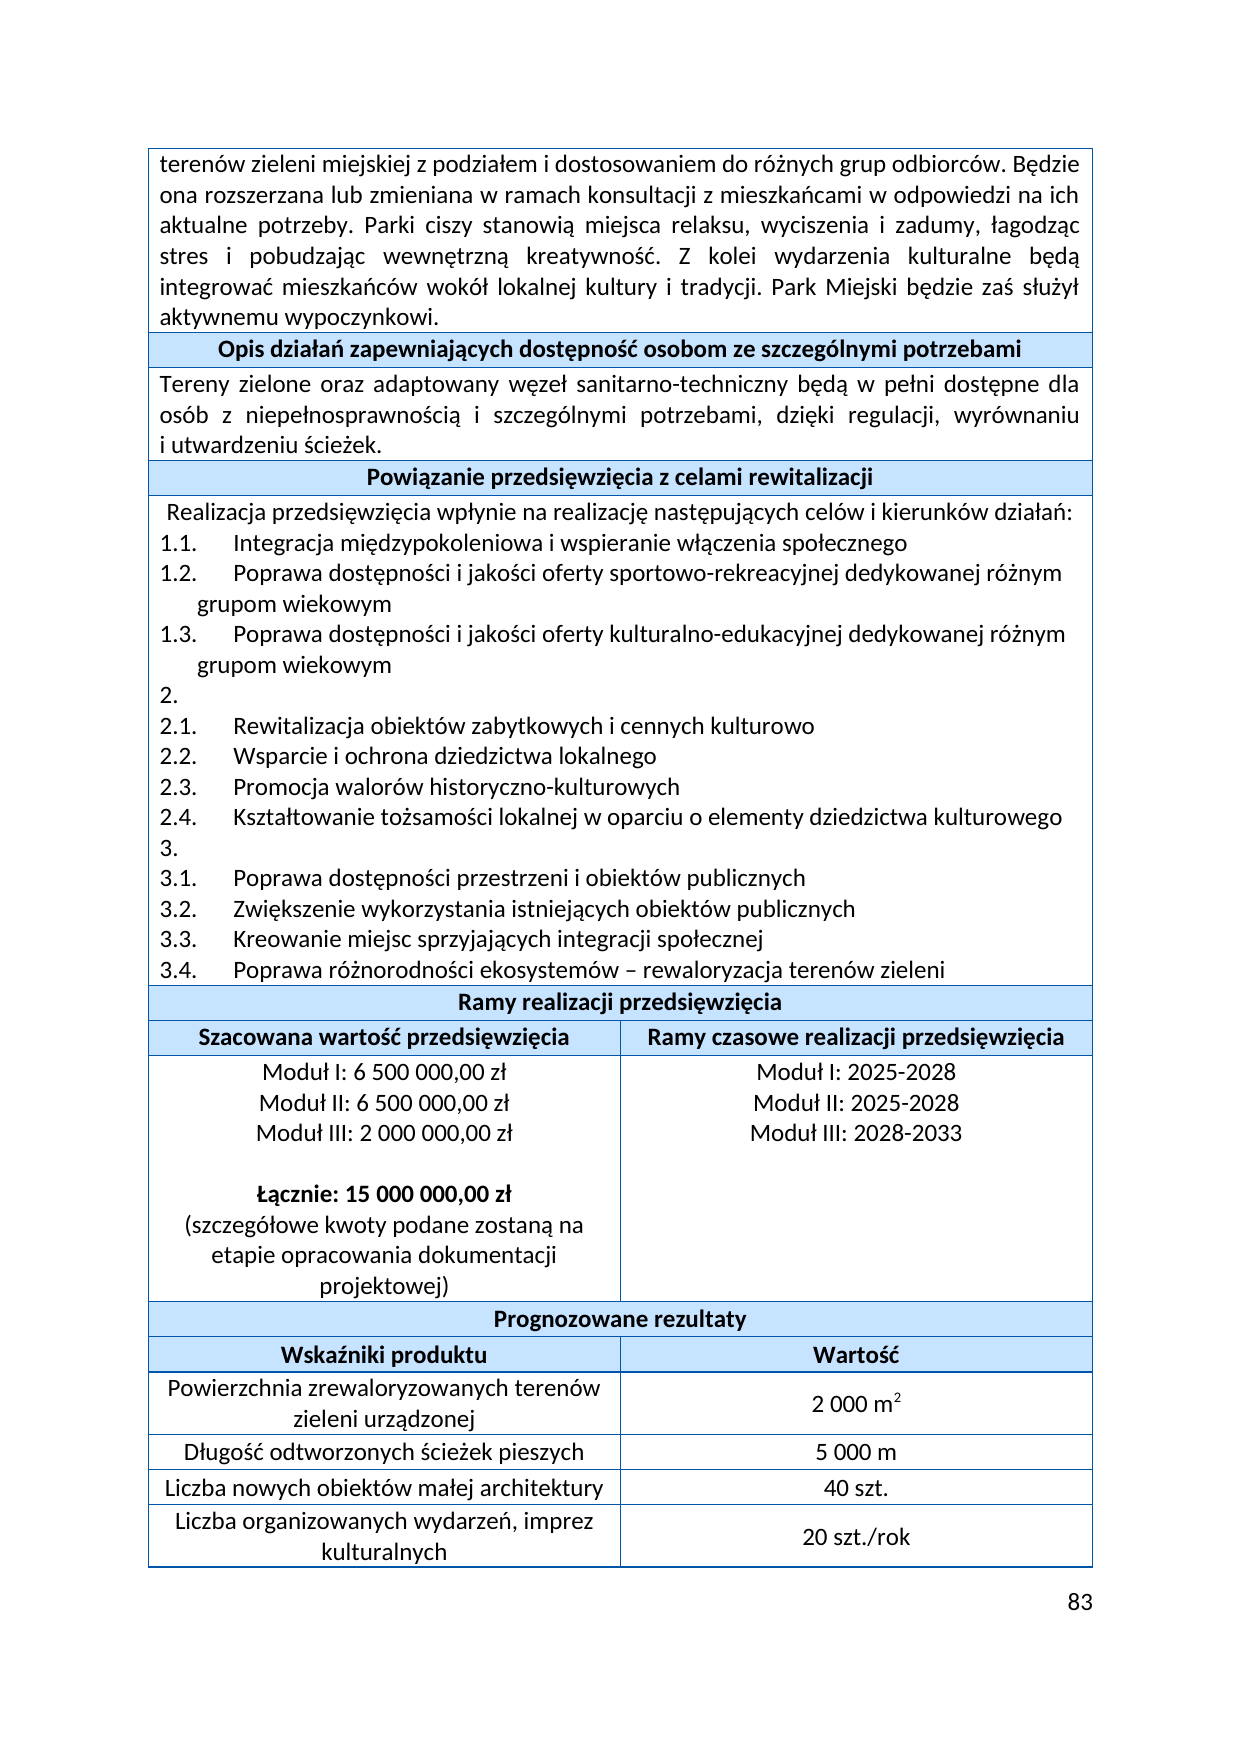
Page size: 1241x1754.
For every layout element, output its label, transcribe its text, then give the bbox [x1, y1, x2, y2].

table_cell Wartość [621, 1337, 1092, 1371]
table_cell Prognozowane rezultaty [149, 1302, 1092, 1336]
table_cell 40 szt. [621, 1470, 1092, 1504]
table_cell Moduł I: 2025-2028 Moduł II: 2025-2028 Moduł III: 2028-2033 [621, 1056, 1092, 1301]
table_cell Szacowana wartość przedsięwzięcia [149, 1021, 620, 1055]
table_cell Liczba nowych obiektów małej architektury [149, 1470, 620, 1504]
table_cell 20 szt./rok [621, 1505, 1092, 1566]
table_cell Ramy realizacji przedsięwzięcia [149, 986, 1092, 1020]
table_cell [149, 149, 1092, 332]
table_cell Opis działań zapewniających dostępność osobom ze szczególnymi potrzebami [149, 333, 1092, 367]
table_cell Realizacja przedsięwzięcia wpłynie na realizację następujących celów i kierunków działań: Integracja międzypokoleniowa i wspieranie włączenia społecznego Poprawa dostępności i jakości oferty sportowo-rekreacyjnej dedykowanej różnym grupom wiekowym Poprawa dostępności i jakości oferty kulturalno-edukacyjnej dedykowanej różnym grupom wiekowym Rewitalizacja obiektów zabytkowych i cennych kulturowo Wsparcie i ochrona dziedzictwa lokalnego Promocja walorów historyczno-kulturowych Kształtowanie tożsamości lokalnej w oparciu o elementy dziedzictwa kulturowego Poprawa dostępności przestrzeni i obiektów publicznych Zwiększenie wykorzystania istniejących obiektów publicznych Kreowanie miejsc sprzyjających integracji społecznej Poprawa różnorodności ekosystemów – rewaloryzacja terenów zieleni [149, 496, 1092, 984]
table_cell 2 000 m2 [621, 1373, 1092, 1433]
table_cell Ramy czasowe realizacji przedsięwzięcia [621, 1021, 1092, 1055]
table_cell Moduł I: 6 500 000,00 zł Moduł II: 6 500 000,00 zł Moduł III: 2 000 000,00 zł Łącznie: 15 000 000,00 zł (szczegółowe kwoty podane zostaną na etapie opracowania dokumentacji projektowej) [149, 1056, 620, 1301]
table_cell Powierzchnia zrewaloryzowanych terenów zieleni urządzonej [149, 1373, 620, 1433]
table_cell Tereny zielone oraz adaptowany węzeł sanitarno-techniczny będą w pełni dostępne dla osób z niepełnosprawnością i szczególnymi potrzebami, dzięki regulacji, wyrównaniu i utwardzeniu ścieżek. [149, 368, 1092, 460]
table_cell Powiązanie przedsięwzięcia z celami rewitalizacji [149, 461, 1092, 495]
table_cell Liczba organizowanych wydarzeń, imprez kulturalnych [149, 1505, 620, 1566]
table_cell 5 000 m [621, 1435, 1092, 1469]
table_cell Wskaźniki produktu [149, 1337, 620, 1371]
table_cell Długość odtworzonych ścieżek pieszych [149, 1435, 620, 1469]
